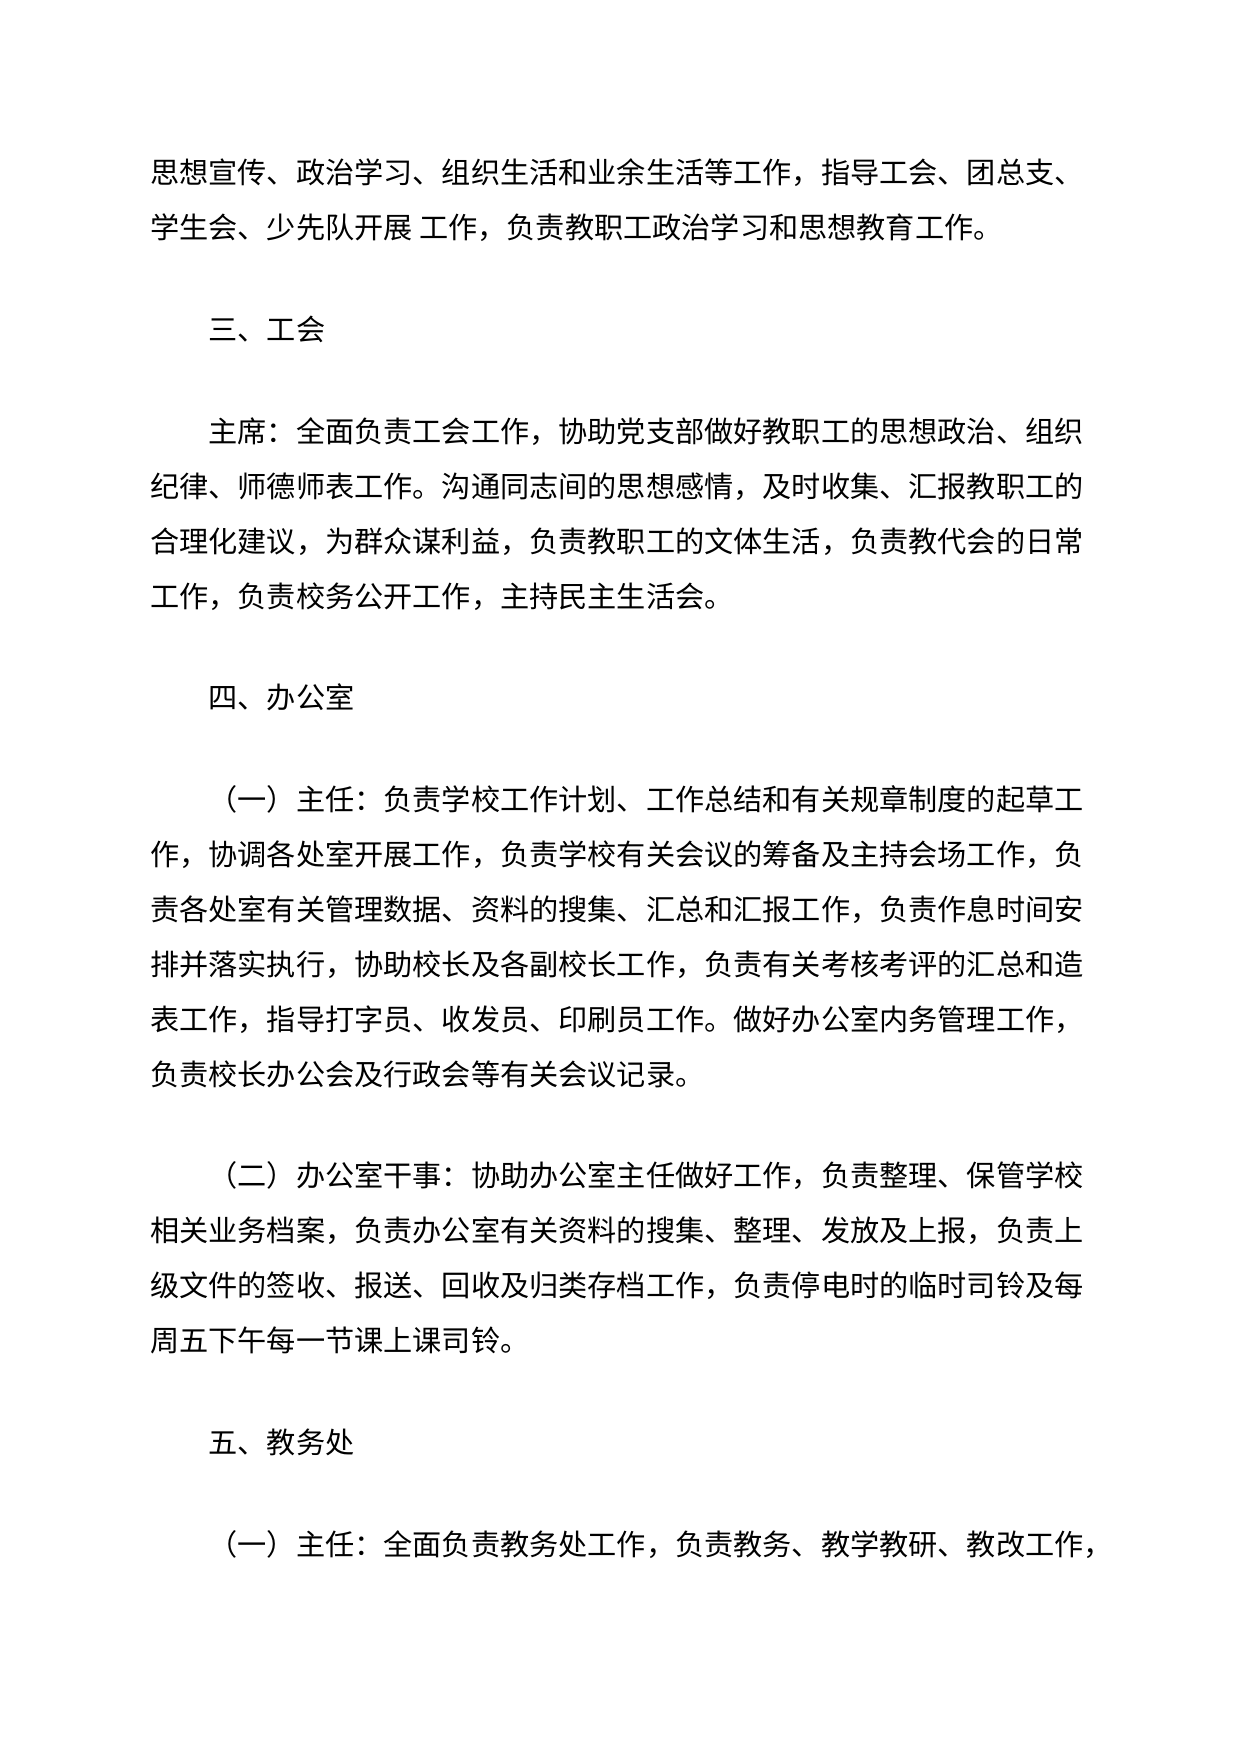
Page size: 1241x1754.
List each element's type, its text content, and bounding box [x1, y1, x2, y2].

text 五、教务处 [150, 1419, 1090, 1462]
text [150, 1521, 1090, 1563]
text （一）主任：负责学校工作计划、工作总结和有关规章制度的起草工作，协调各处室开展工作，负责学校有关会议的筹备及主持会场工作，负责各处室有关管理数据、资料的搜集、汇总和汇报工作，负责作息时间安排并落实执行，协助校长及各副校长工作，负责有关考核考评的汇总和造表工作，指导打字员、收发员、印刷员工作。做好办公室内务管理工作，负责校长办公会及行政会等有关会议记录。 [150, 777, 1090, 1093]
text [150, 150, 1090, 247]
text （二）办公室干事：协助办公室主任做好工作，负责整理、保管学校相关业务档案，负责办公室有关资料的搜集、整理、发放及上报，负责上级文件的签收、报送、回收及归类存档工作，负责停电时的临时司铃及每周五下午每一节课上课司铃。 [150, 1153, 1090, 1360]
text 主席：全面负责工会工作，协助党支部做好教职工的思想政治、组织纪律、师德师表工作。沟通同志间的思想感情，及时收集、汇报教职工的合理化建议，为群众谋利益，负责教职工的文体生活，负责教代会的日常工作，负责校务公开工作，主持民主生活会。 [150, 408, 1090, 615]
text 四、办公室 [150, 675, 1090, 717]
text 三、工会 [150, 307, 1090, 349]
